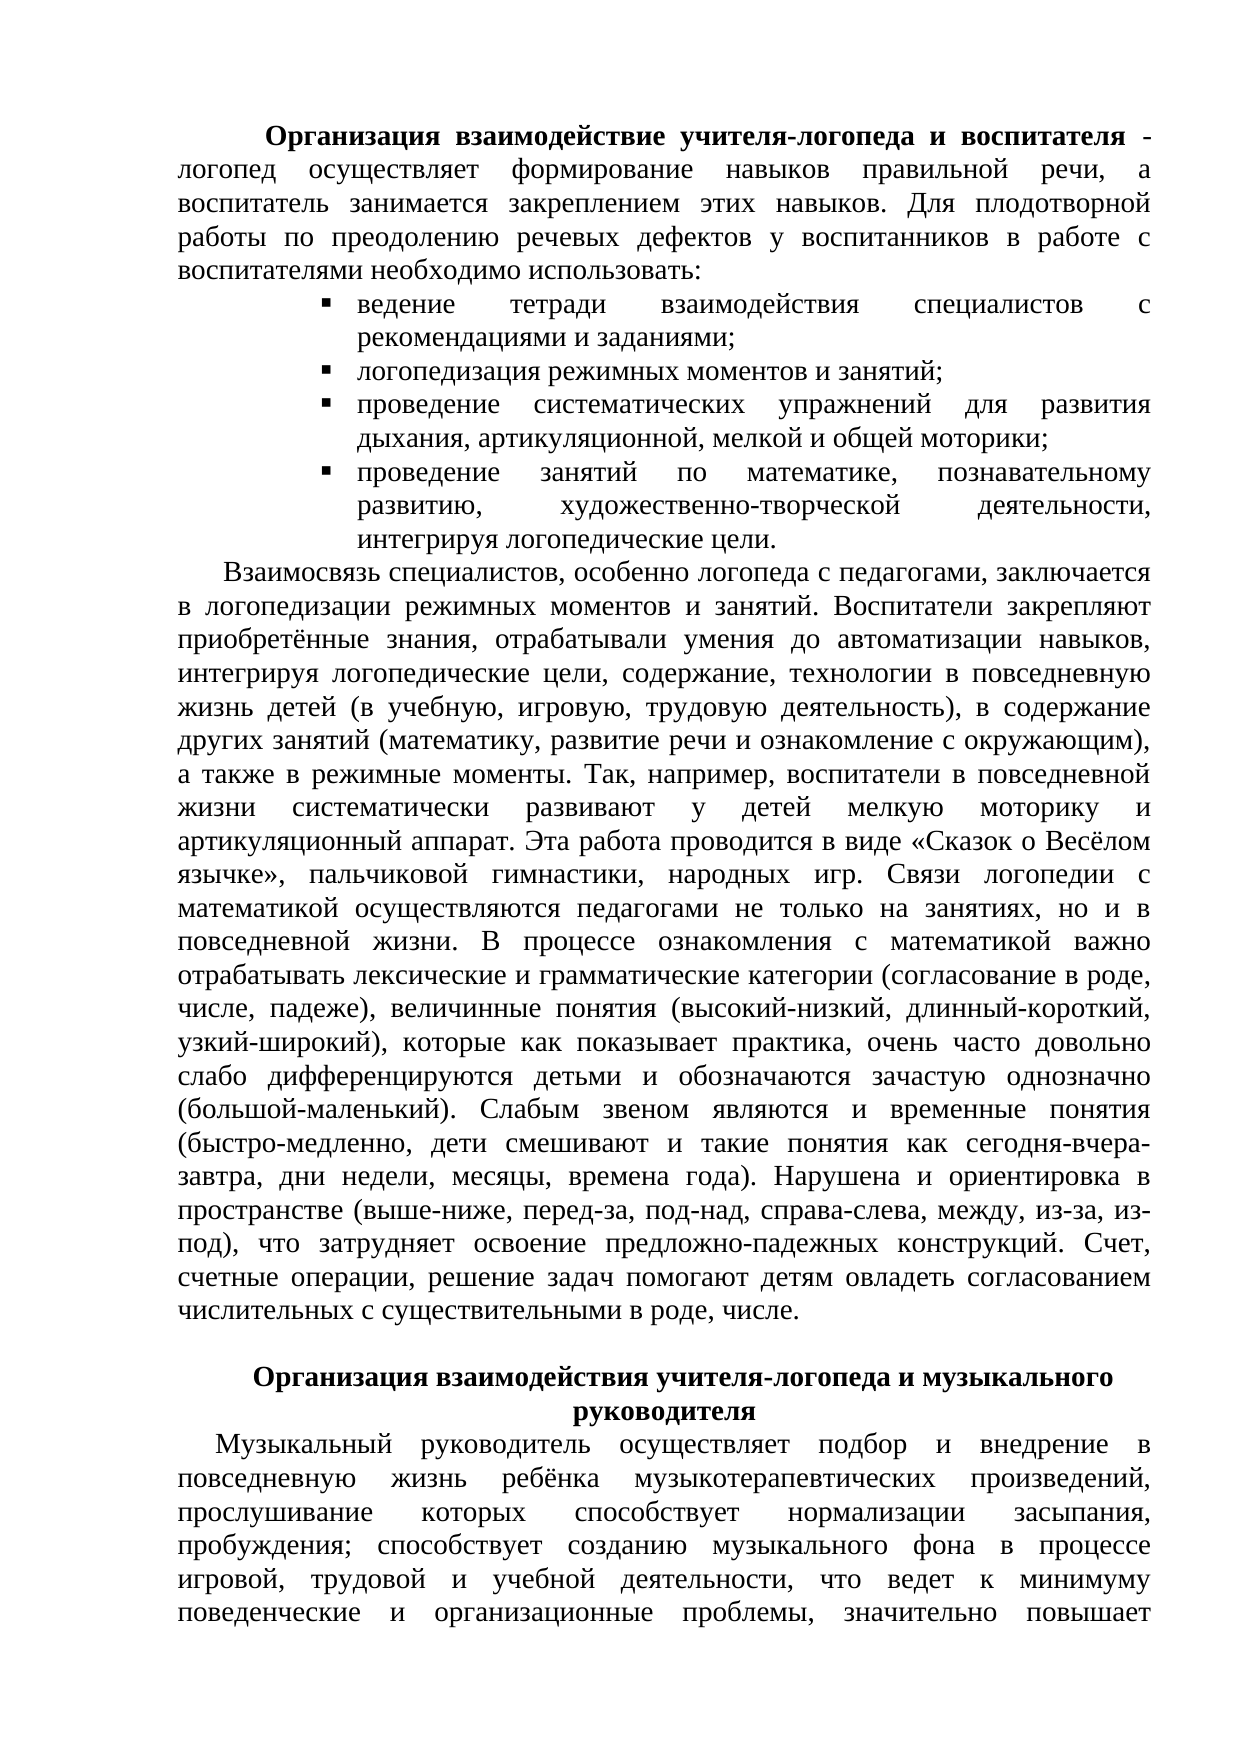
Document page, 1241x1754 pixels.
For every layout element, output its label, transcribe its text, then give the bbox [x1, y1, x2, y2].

text Организация взаимодействия учителя-логопеда и музыкального руководителя [177, 1359, 1152, 1427]
list логопедизация режимных моментов и занятий; [319, 353, 1152, 387]
list ведение тетради взаимодействия специалистов с рекомендациями и заданиями; [319, 286, 1152, 353]
list проведение систематических упражнений для развития дыхания, артикуляционной, мелкой и общей моторики; [319, 387, 1152, 454]
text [177, 1427, 1152, 1628]
list проведение занятий по математике, познавательному развитию, художественно-творческой деятельности, интегрируя логопедические цели. [319, 454, 1152, 554]
text Организация взаимодействие учителя-логопеда и воспитателя - логопед осуществляет формирование навыков правильной речи, а воспитатель занимается закреплением этих навыков. Для плодотворной работы по преодолению речевых дефектов у воспитанников в работе с воспитателями необходимо использовать: [177, 118, 1152, 286]
text Взаимосвязь специалистов, особенно логопеда с педагогами, заключается в логопедизации режимных моментов и занятий. Воспитатели закрепляют приобретённые знания, отрабатывали умения до автоматизации навыков, интегрируя логопедические цели, содержание, технологии в повседневную жизнь детей (в учебную, игровую, трудовую деятельность), в содержание других занятий (математику, развитие речи и ознакомление с окружающим), а также в режимные моменты. Так, например, воспитатели в повседневной жизни систематически развивают у детей мелкую моторику и артикуляционный аппарат. Эта работа проводится в виде «Сказок о Весёлом язычке», пальчиковой гимнастики, народных игр. Связи логопедии с математикой осуществляются педагогами не только на занятиях, но и в повседневной жизни. В процессе ознакомления с математикой важно отрабатывать лексические и грамматические категории (согласование в роде, числе, падеже), величинные понятия (высокий-низкий, длинный-короткий, узкий-широкий), которые как показывает практика, очень часто довольно слабо дифференцируются детьми и обозначаются зачастую однозначно (большой-маленький). Слабым звеном являются и временные понятия (быстро-медленно, дети смешивают и такие понятия как сегодня-вчера-завтра, дни недели, месяцы, времена года). Нарушена и ориентировка в пространстве (выше-ниже, перед-за, под-над, справа-слева, между, из-за, из-под), что затрудняет освоение предложно-падежных конструкций. Счет, счетные операции, решение задач помогают детям овладеть согласованием числительных с существительными в роде, числе. [177, 554, 1152, 1326]
